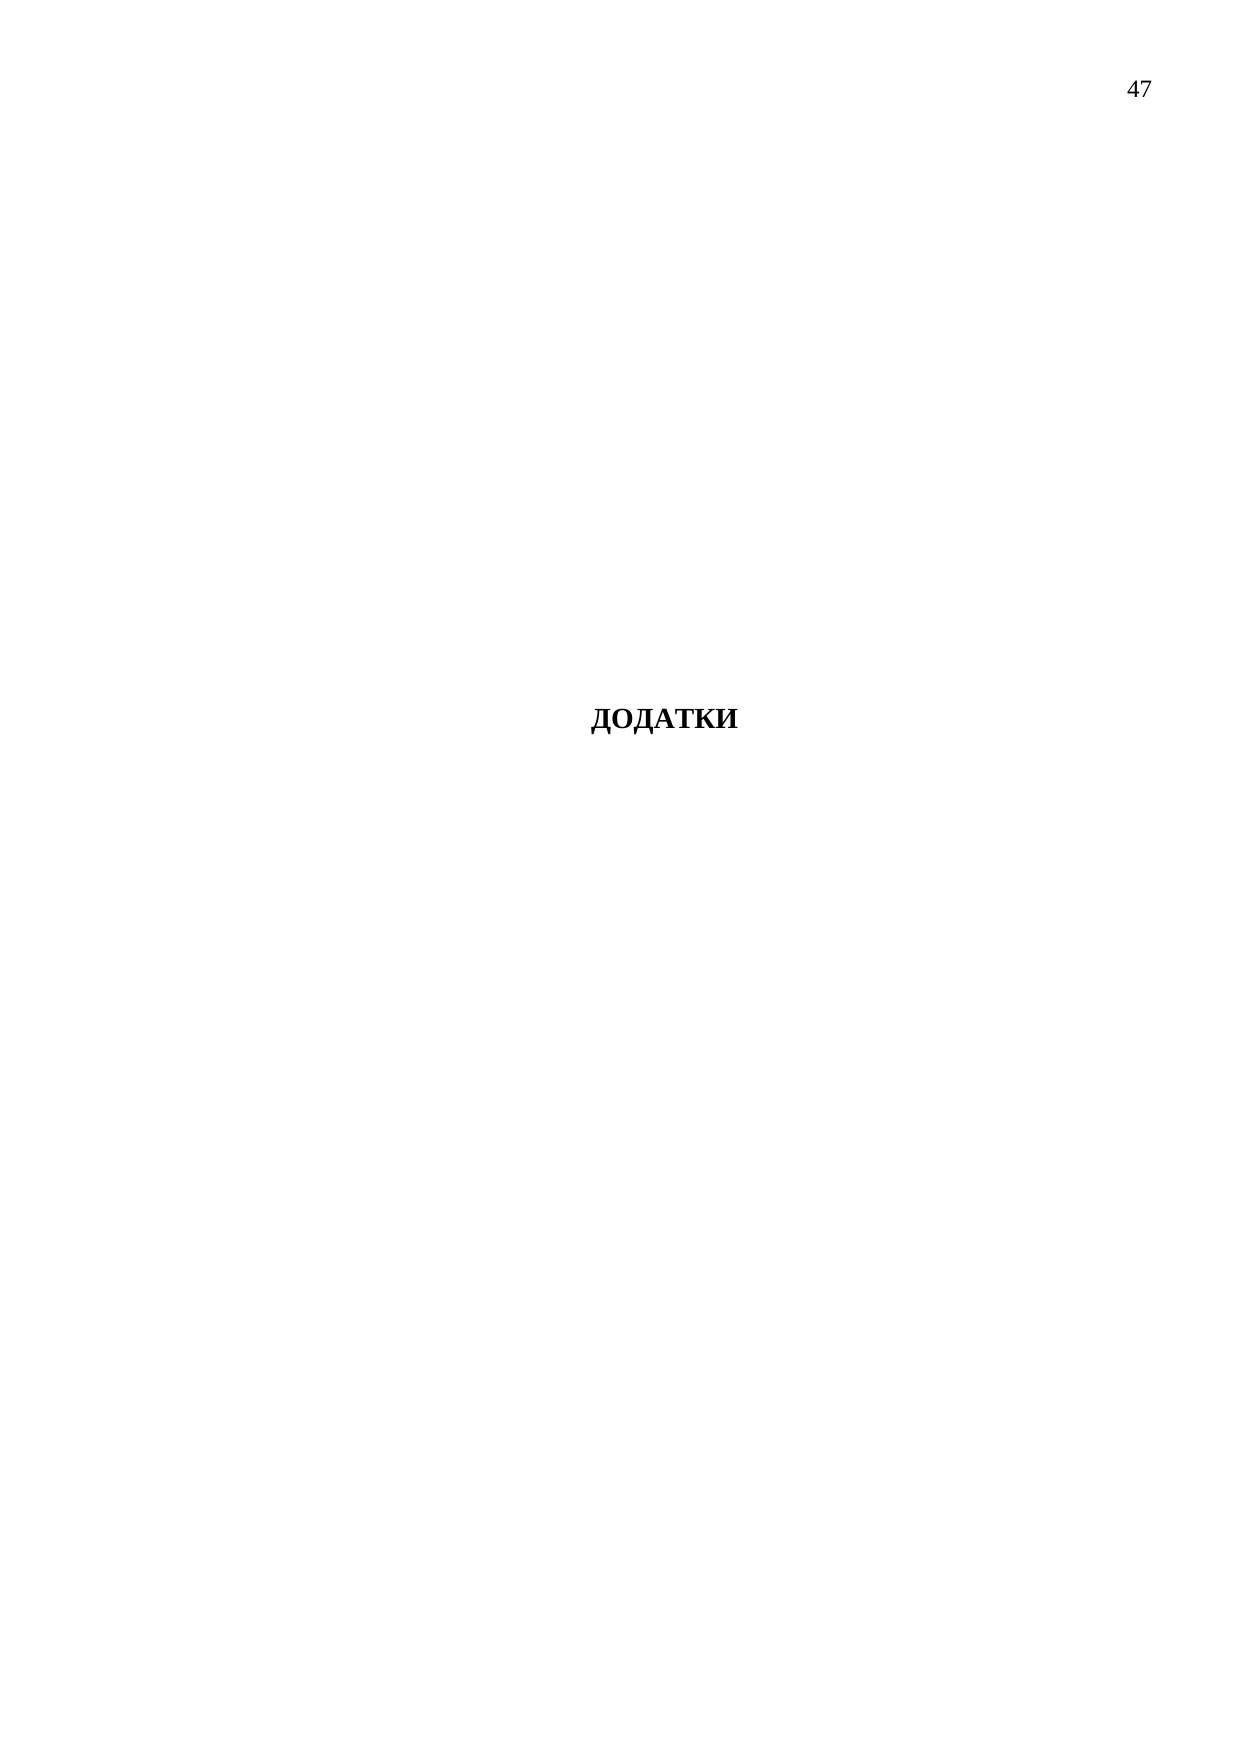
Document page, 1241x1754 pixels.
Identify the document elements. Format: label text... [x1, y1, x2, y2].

text ДОДАТКИ [177, 701, 1152, 735]
